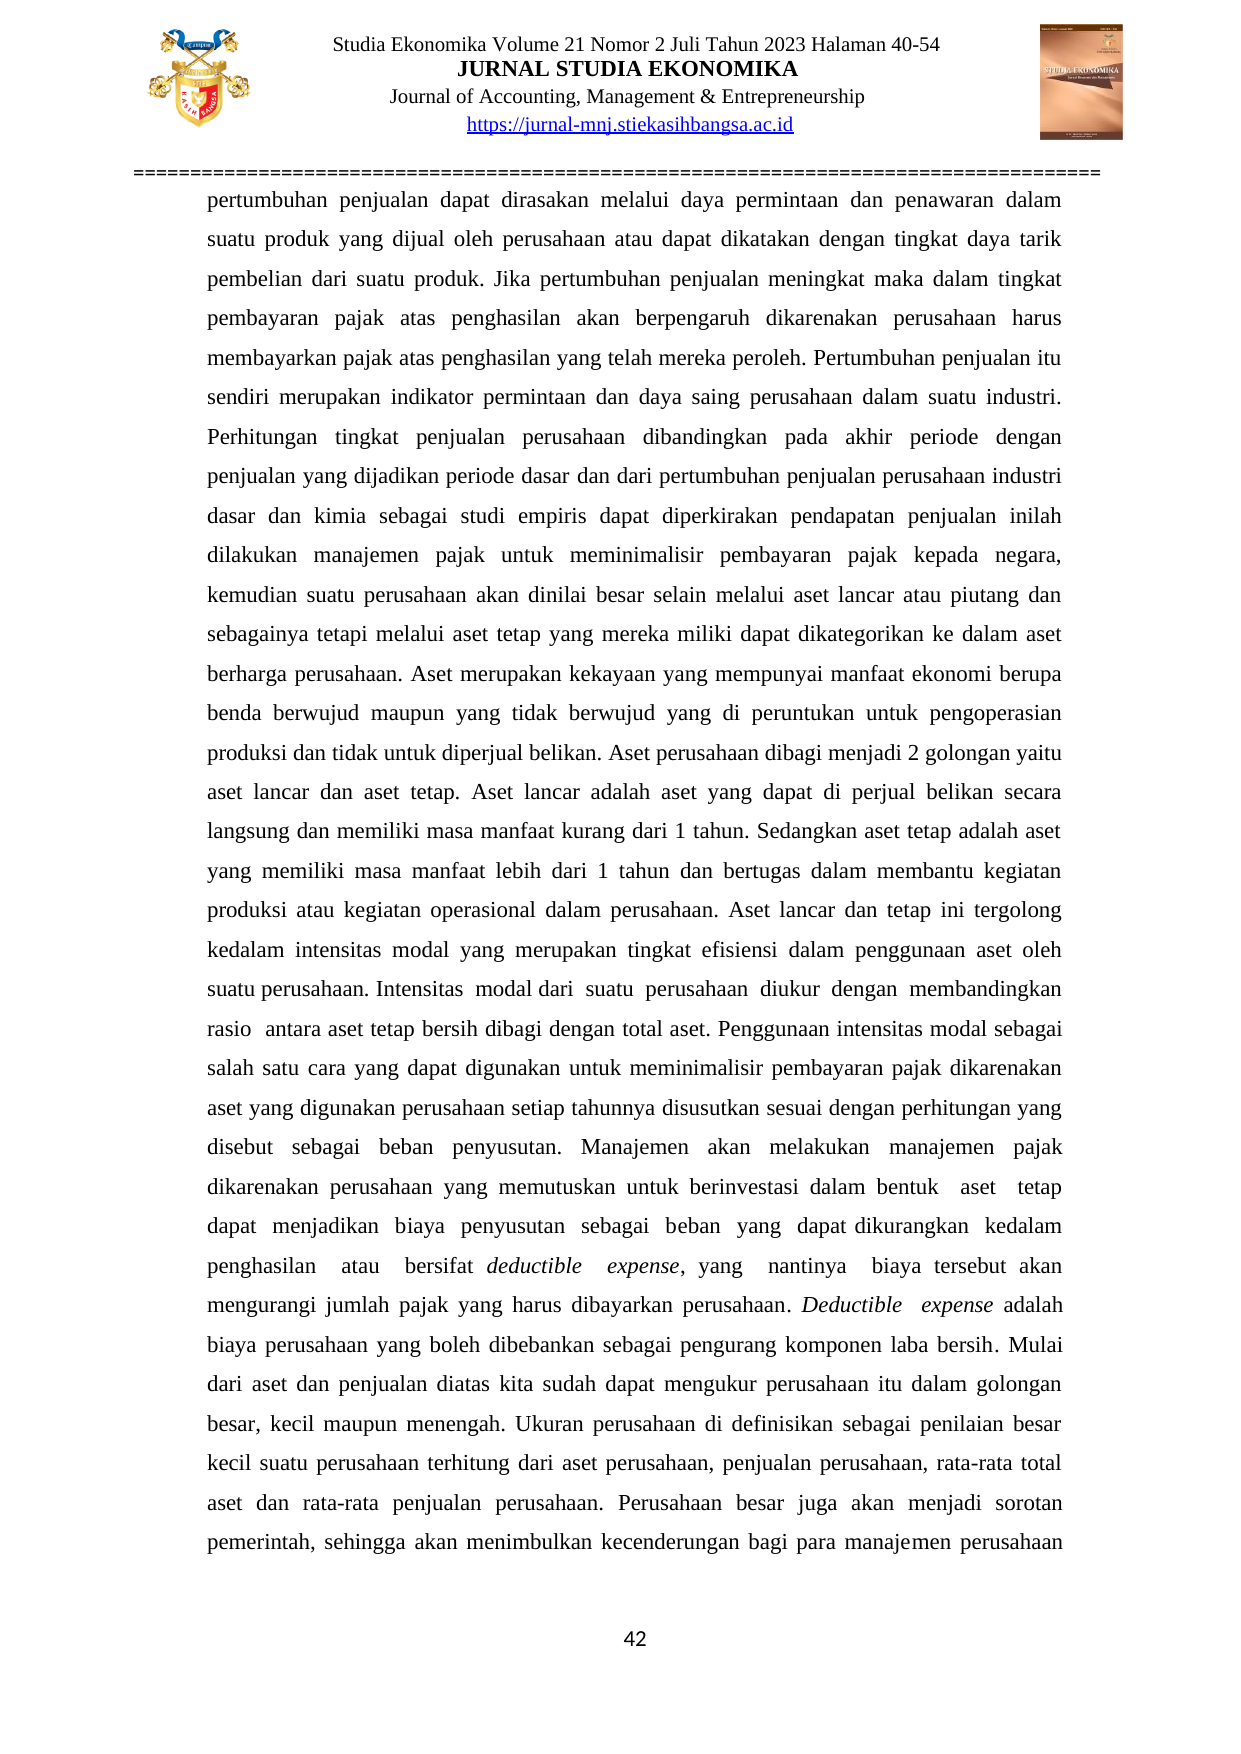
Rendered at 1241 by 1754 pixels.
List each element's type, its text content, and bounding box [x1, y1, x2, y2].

picture [1040, 24, 1123, 140]
picture [147, 28, 251, 142]
